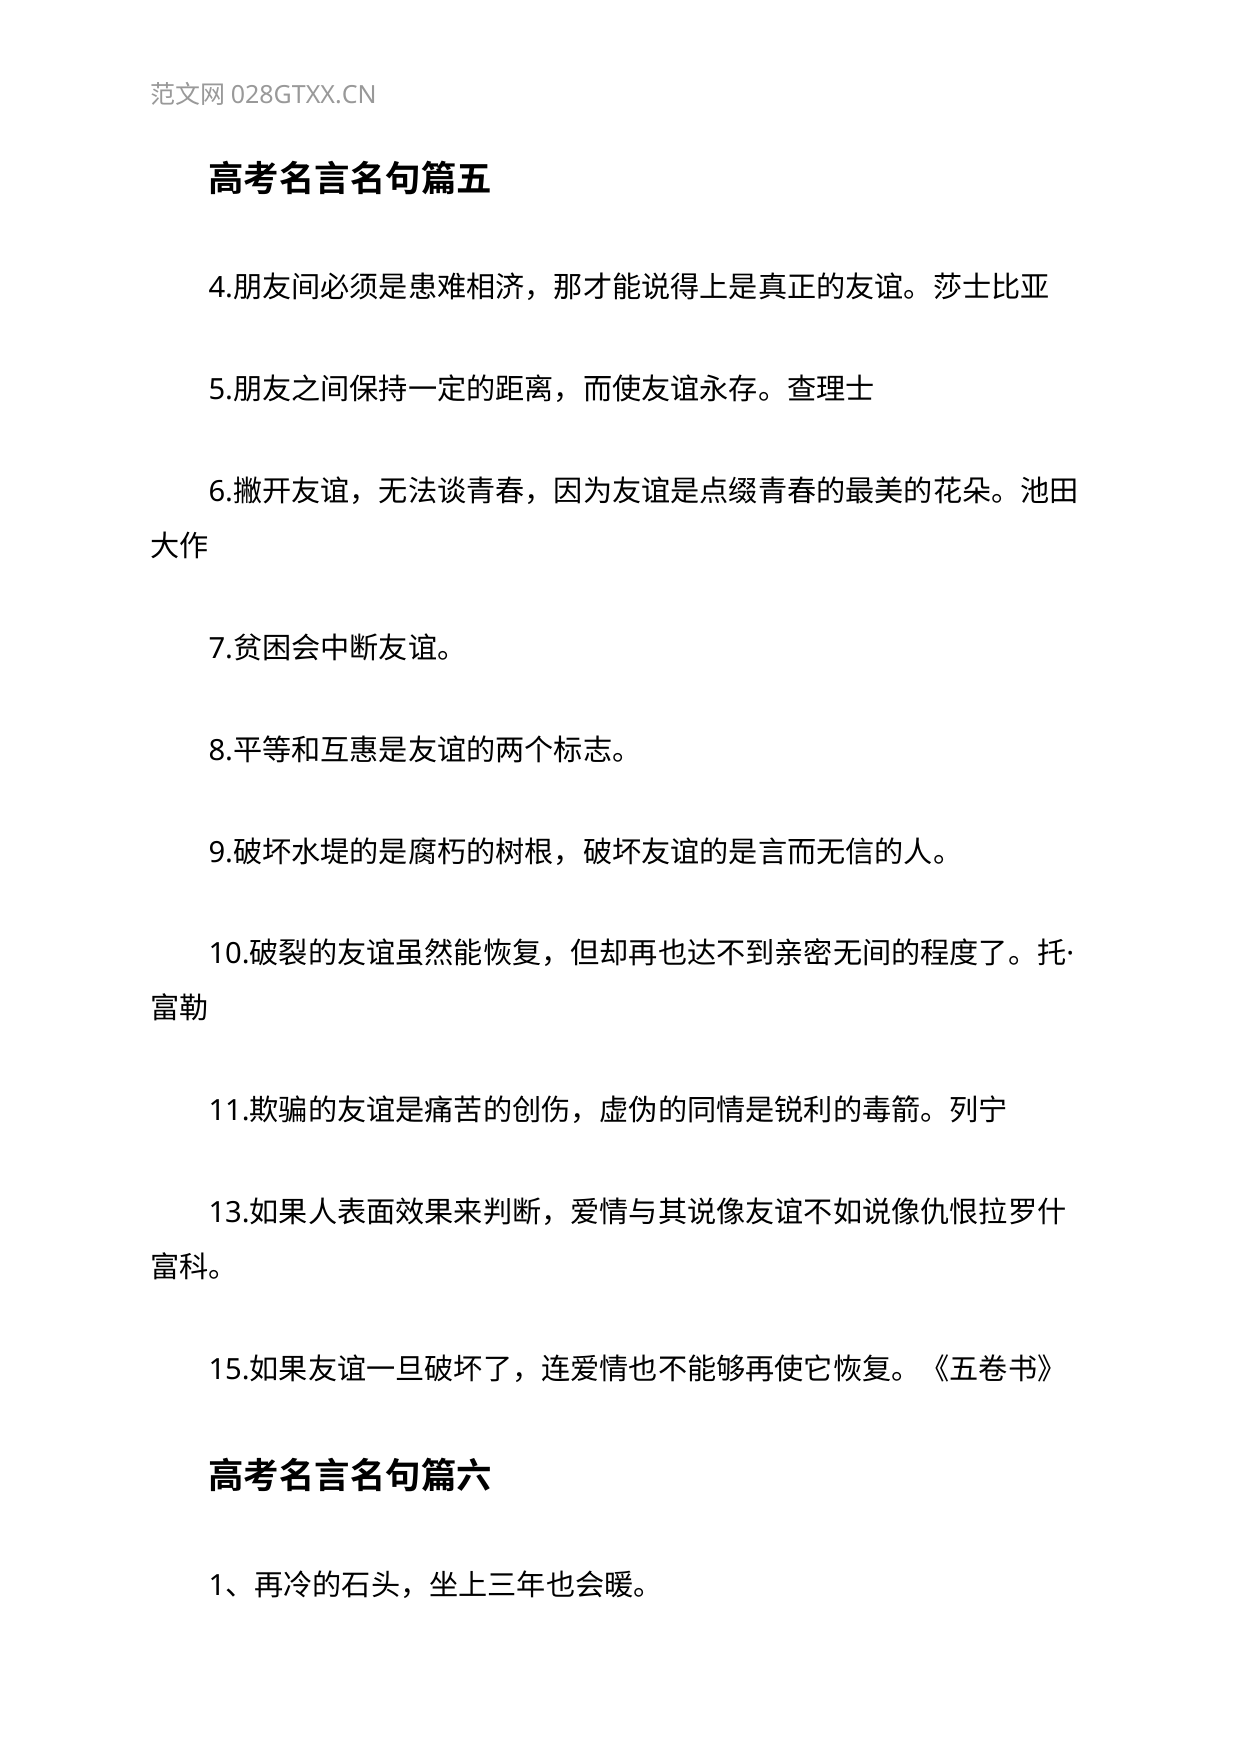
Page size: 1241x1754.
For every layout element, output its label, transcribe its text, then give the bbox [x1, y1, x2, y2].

text 6.撇开友谊，无法谈青春，因为友谊是点缀青春的最美的花朵。池田大作 [150, 467, 1090, 565]
text 1、再冷的石头，坐上三年也会暖。 [150, 1561, 1090, 1603]
text 10.破裂的友谊虽然能恢复，但却再也达不到亲密无间的程度了。托·富勒 [150, 930, 1090, 1027]
text 5.朋友之间保持一定的距离，而使友谊永存。查理士 [150, 365, 1090, 408]
text 8.平等和互惠是友谊的两个标志。 [150, 726, 1090, 768]
text 13.如果人表面效果来判断，爱情与其说像友谊不如说像仇恨拉罗什富科。 [150, 1189, 1090, 1286]
text 4.朋友间必须是患难相济，那才能说得上是真正的友谊。莎士比亚 [150, 263, 1090, 306]
text 7.贫困会中断友谊。 [150, 624, 1090, 667]
text 11.欺骗的友谊是痛苦的创伤，虚伪的同情是锐利的毒箭。列宁 [150, 1087, 1090, 1129]
text 15.如果友谊一旦破坏了，连爱情也不能够再使它恢复。《五卷书》 [150, 1346, 1090, 1388]
text 高考名言名句篇六 [150, 1448, 1090, 1499]
text 高考名言名句篇五 [150, 150, 1090, 201]
text 9.破坏水堤的是腐朽的树根，破坏友谊的是言而无信的人。 [150, 828, 1090, 871]
